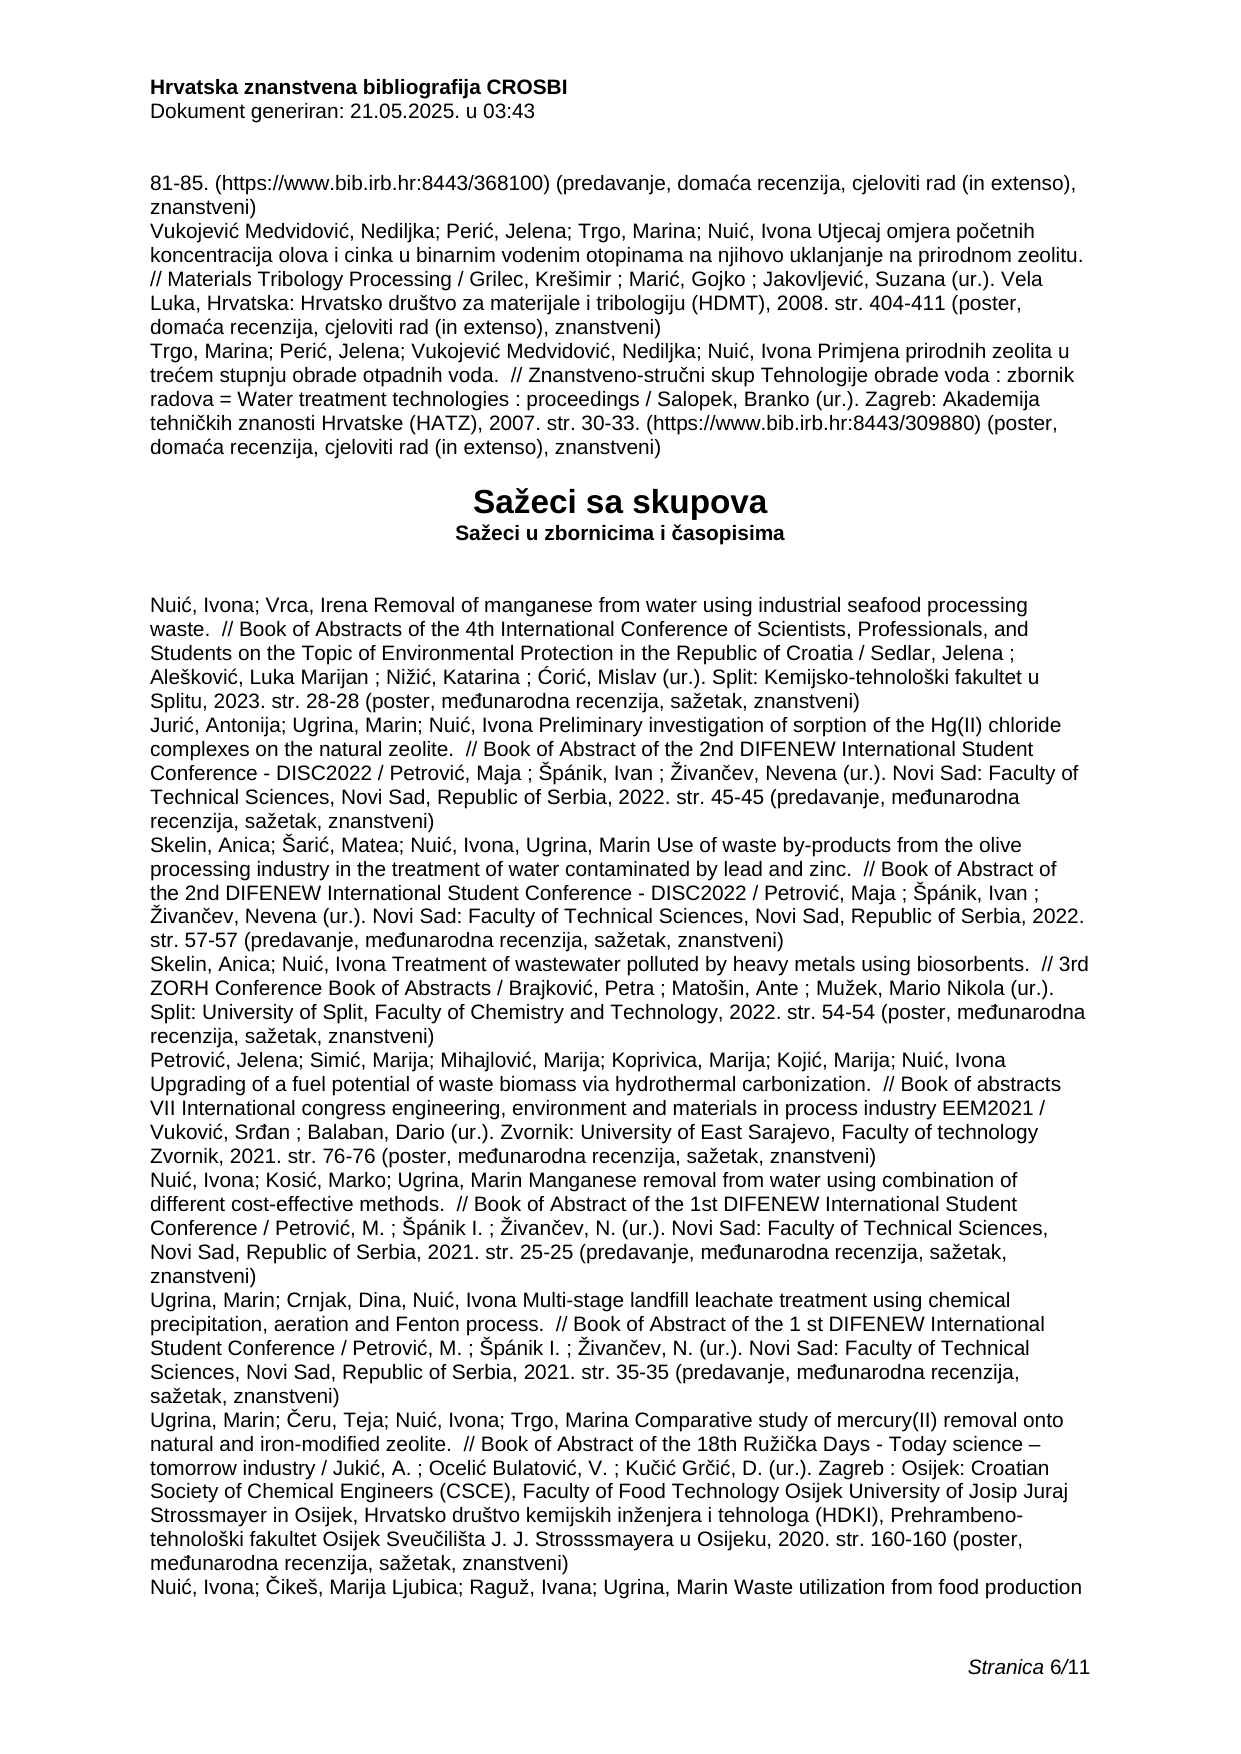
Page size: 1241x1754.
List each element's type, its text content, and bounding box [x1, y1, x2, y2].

text Trgo, Marina; Perić, Jelena; Vukojević Medvidović, Nediljka; Nuić, Ivona [150, 339, 1090, 458]
text Nuić, Ivona; Kosić, Marko; Ugrina, Marin [150, 1168, 1090, 1288]
text Nuić, Ivona; Vrca, Irena [150, 593, 1090, 713]
subtitle Sažeci sa skupova [150, 482, 1090, 521]
text Ugrina, Marin; Čeru, Teja; Nuić, Ivona; Trgo, Marina [150, 1407, 1090, 1575]
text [150, 1575, 1090, 1599]
text Petrović, Jelena; Simić, Marija; Mihajlović, Marija; Koprivica, Marija; Kojić, Marija; Nuić, Ivona [150, 1048, 1090, 1168]
text Skelin, Anica; Šarić, Matea; Nuić, Ivona, Ugrina, Marin [150, 832, 1090, 952]
text Skelin, Anica; Nuić, Ivona [150, 952, 1090, 1048]
text Ugrina, Marin; Crnjak, Dina, Nuić, Ivona [150, 1288, 1090, 1407]
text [150, 219, 1090, 339]
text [150, 171, 1090, 219]
subtitle Sažeci u zbornicima i časopisima [150, 521, 1090, 545]
text Jurić, Antonija; Ugrina, Marin; Nuić, Ivona [150, 713, 1090, 832]
